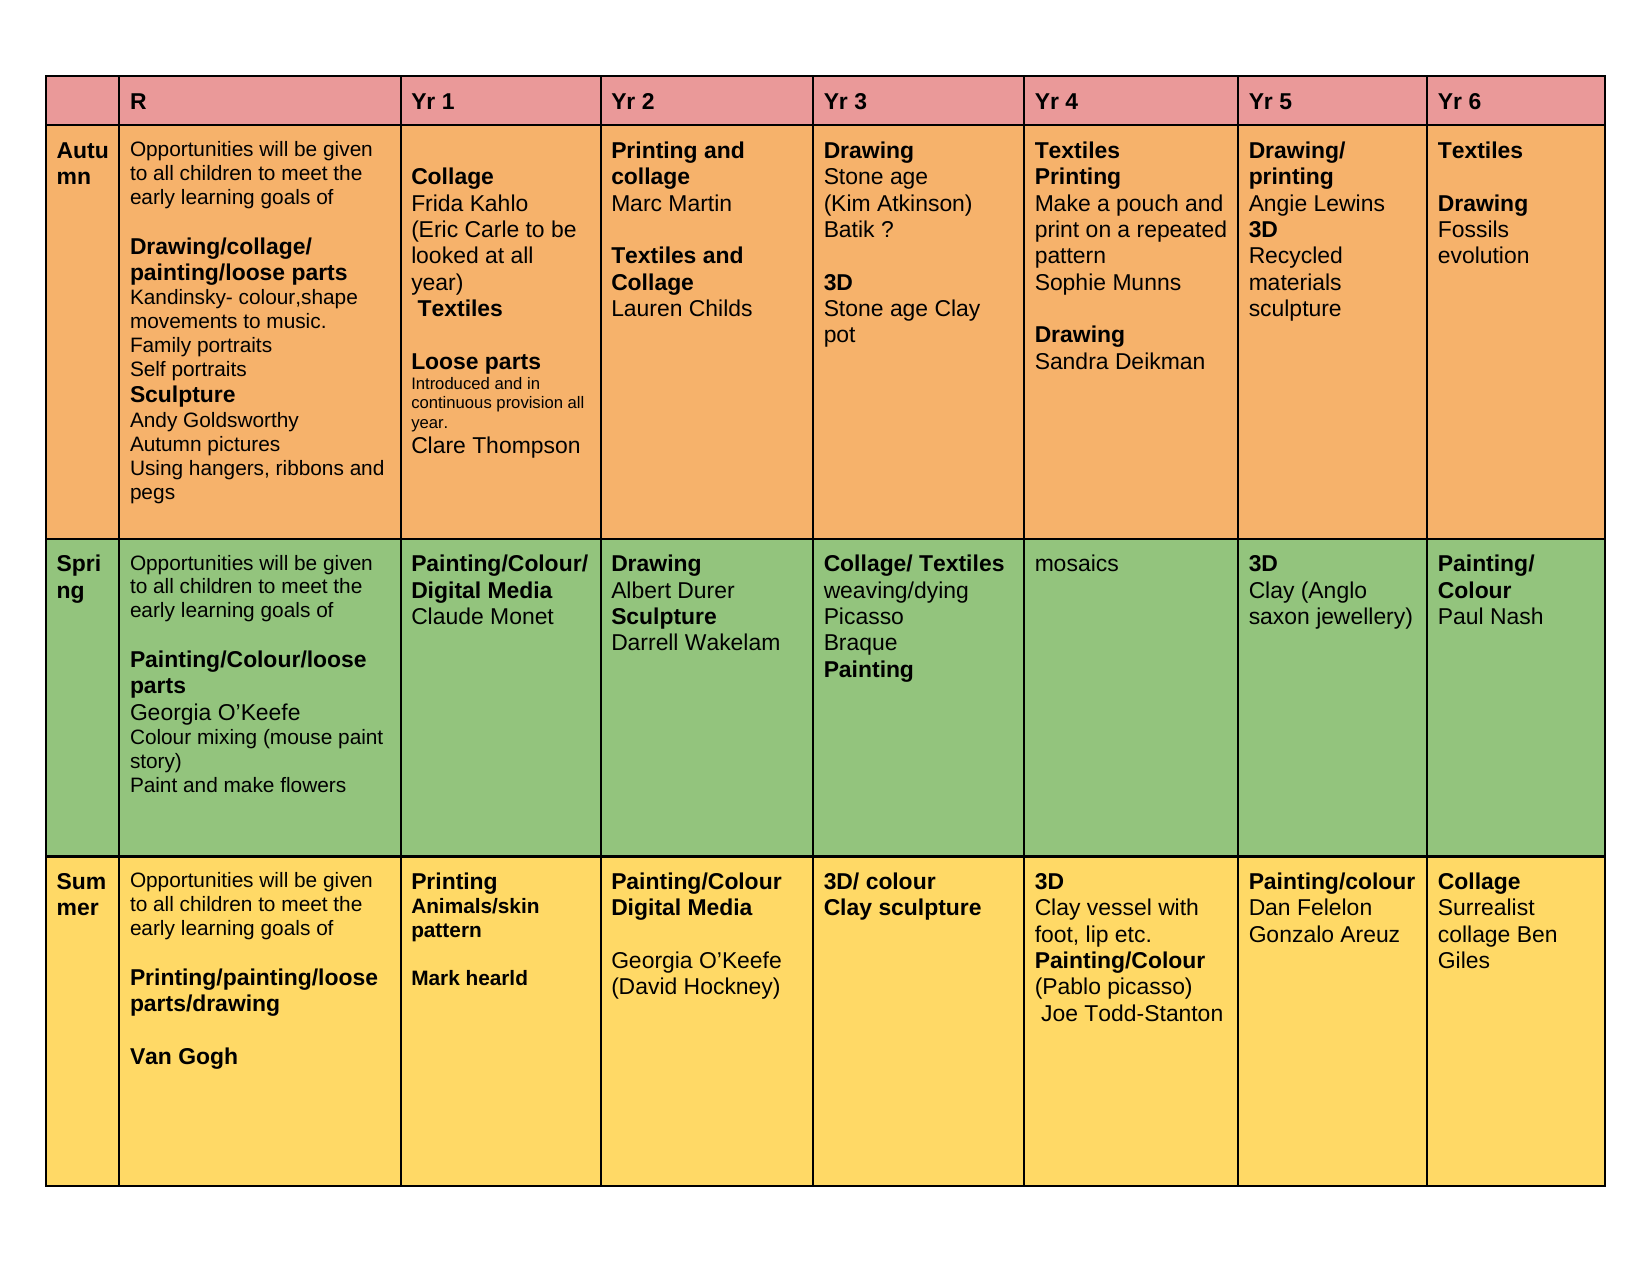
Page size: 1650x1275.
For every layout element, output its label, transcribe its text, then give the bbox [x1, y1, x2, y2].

table_cell Painting/Colour Paul Nash [1428, 540, 1604, 855]
table_cell Textiles Printing Make a pouch and print on a repeated pattern Sophie Munns Drawing Sandra Deikman [1025, 126, 1237, 538]
table_cell Opportunities will be given to all children to meet the early learning goals of Drawing/collage/painting/loose parts Kandinsky- colour,shape movements to music. Family portraits Self portraits Sculpture Andy Goldsworthy Autumn pictures Using hangers, ribbons and pegs [120, 126, 400, 538]
table_cell Painting/Colour Digital Media Georgia O’Keefe (David Hockney) [602, 858, 812, 1185]
table_cell 3D Clay vessel with foot, lip etc. Painting/Colour (Pablo picasso) Joe Todd-Stanton [1025, 858, 1237, 1185]
table_header Yr 1 [402, 77, 600, 124]
table_cell Autumn [47, 126, 118, 538]
table_cell 3D/ colour Clay sculpture [814, 858, 1023, 1185]
table_cell Drawing Albert Durer Sculpture Darrell Wakelam [602, 540, 812, 855]
table_header Yr 2 [602, 77, 812, 124]
table_header Yr 6 [1428, 77, 1604, 124]
table_cell Printing Animals/skin pattern Mark hearld [402, 858, 600, 1185]
table_cell mosaics [1025, 540, 1237, 855]
table_cell Collage Surrealist collage Ben Giles [1428, 858, 1604, 1185]
table_cell Textiles Drawing Fossils evolution [1428, 126, 1604, 538]
table_cell Painting/colour Dan Felelon Gonzalo Areuz [1239, 858, 1426, 1185]
table_cell Painting/Colour/ Digital Media Claude Monet [402, 540, 600, 855]
table_cell Spring [47, 540, 118, 855]
table_cell Opportunities will be given to all children to meet the early learning goals of Printing/painting/loose parts/drawing Van Gogh [120, 858, 400, 1185]
table_cell Printing and collage Marc Martin Textiles and Collage Lauren Childs [602, 126, 812, 538]
table_cell Drawing/printing Angie Lewins 3D Recycled materials sculpture [1239, 126, 1426, 538]
table_cell Collage/ Textiles weaving/dying Picasso Braque Painting [814, 540, 1023, 855]
table_cell Summer [47, 858, 118, 1185]
table_header R [120, 77, 400, 124]
table_cell Collage Frida Kahlo (Eric Carle to be looked at all year) Textiles Loose parts Introduced and in continuous provision all year. Clare Thompson [402, 126, 600, 538]
table_header Yr 4 [1025, 77, 1237, 124]
table_cell 3D Clay (Anglo saxon jewellery) [1239, 540, 1426, 855]
table_header Yr 3 [814, 77, 1023, 124]
table_cell Drawing Stone age (Kim Atkinson) Batik ? 3D Stone age Clay pot [814, 126, 1023, 538]
table_header Yr 5 [1239, 77, 1426, 124]
table_header [47, 77, 118, 124]
table_cell Opportunities will be given to all children to meet the early learning goals of Painting/Colour/loose parts Georgia O’Keefe Colour mixing (mouse paint story) Paint and make flowers [120, 540, 400, 855]
